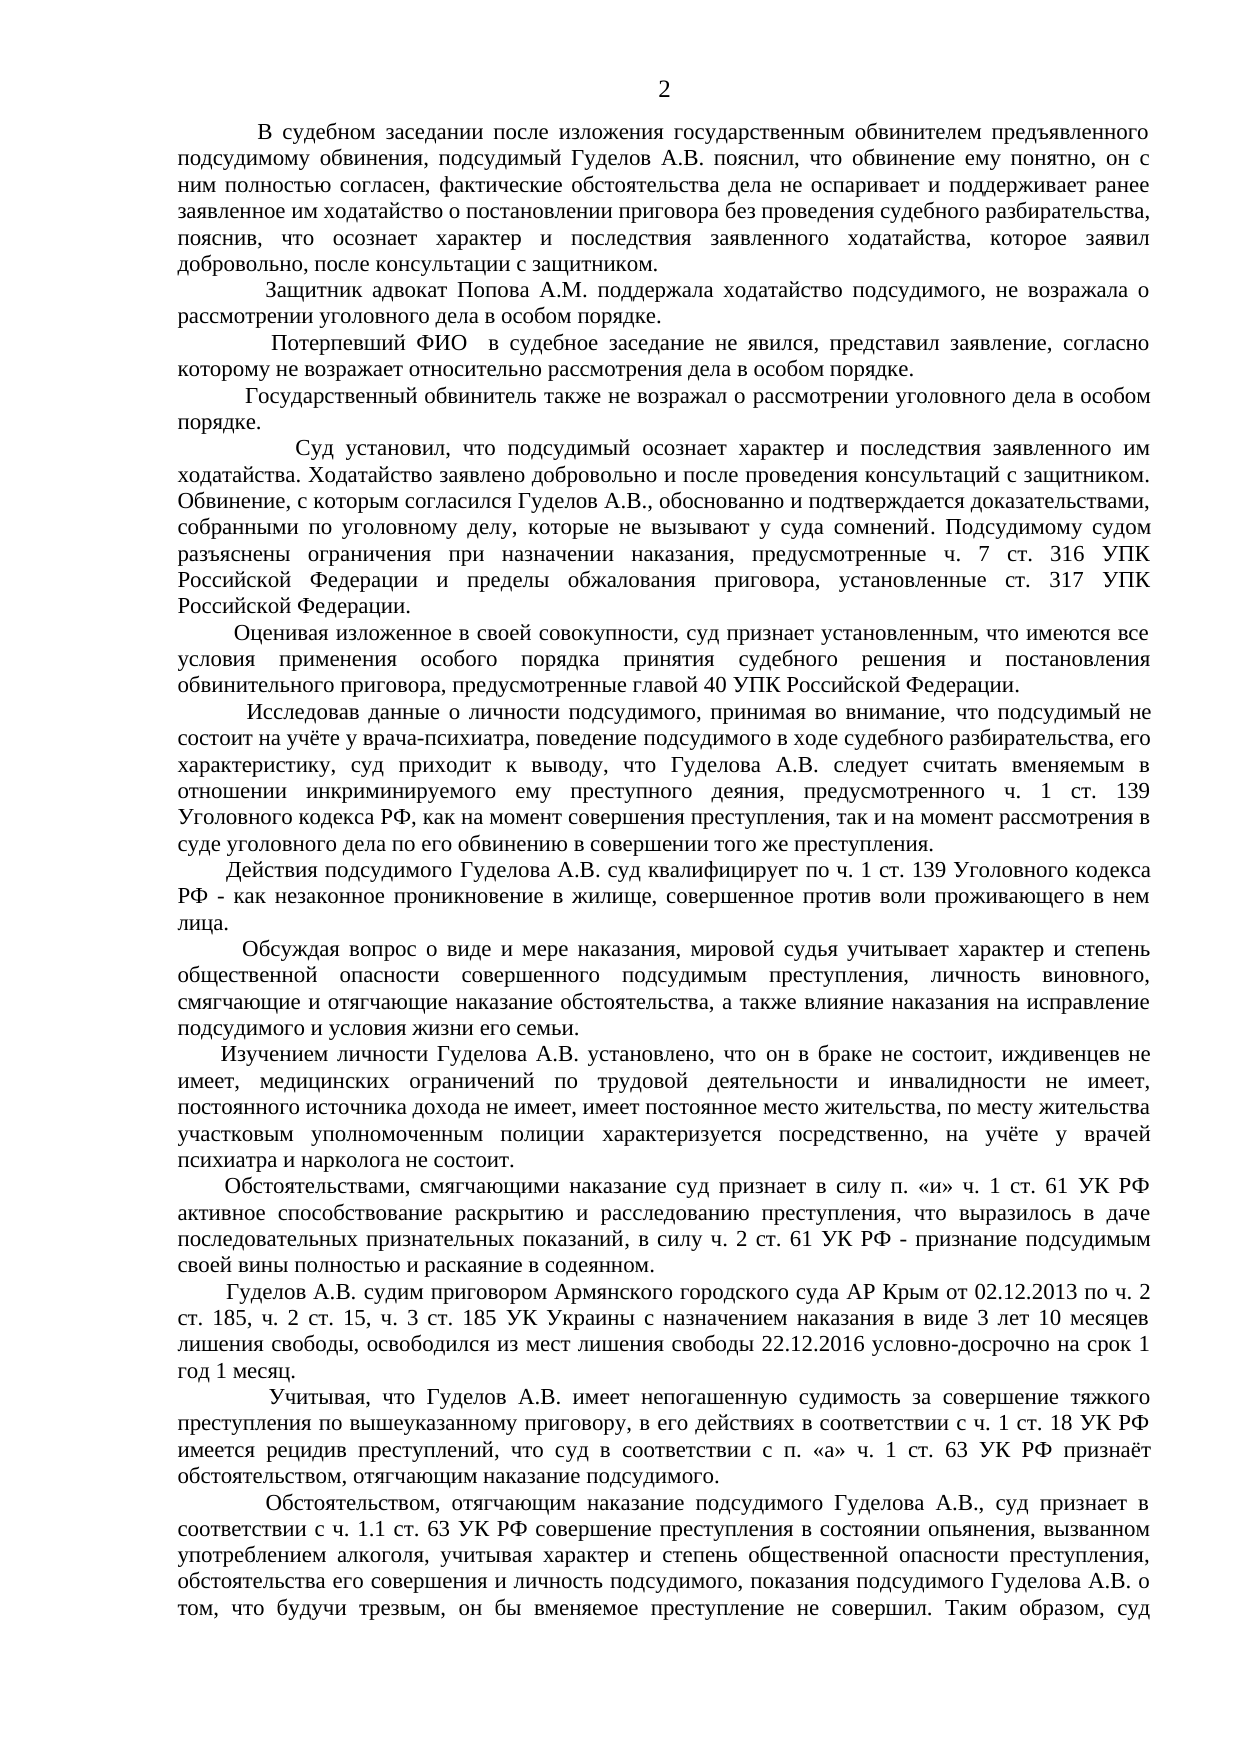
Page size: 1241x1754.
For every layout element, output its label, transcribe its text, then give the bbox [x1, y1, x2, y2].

text Изучением личности Гуделова А.В. установлено, что он в браке не состоит, иждивенцев не имеет, медицинских ограничений по трудовой деятельности и инвалидности не имеет, постоянного источника дохода не имеет, имеет постоянное место жительства, по месту жительства участковым уполномоченным полиции характеризуется посредственно, на учёте у врачей психиатра и нарколога не состоит. [177, 1041, 1152, 1172]
text Потерпевший ФИО в судебное заседание не явился, представил заявление, согласно которому не возражает относительно рассмотрения дела в особом порядке. [177, 329, 1152, 382]
text Действия подсудимого Гуделова А.В. суд квалифицирует по ч. 1 ст. 139 Уголовного кодекса РФ - как незаконное проникновение в жилище, совершенное против воли проживающего в нем лица. [177, 856, 1152, 935]
text Обстоятельствами, смягчающими наказание суд признает в силу п. «и» ч. 1 ст. 61 УК РФ активное способствование раскрытию и расследованию преступления, что выразилось в даче последовательных признательных показаний, в силу ч. 2 ст. 61 УК РФ - признание подсудимым своей вины полностью и раскаяние в содеянном. [177, 1172, 1152, 1278]
text Обсуждая вопрос о виде и мере наказания, мировой судья учитывает характер и степень общественной опасности совершенного подсудимым преступления, личность виновного, смягчающие и отягчающие наказание обстоятельства, а также влияние наказания на исправление подсудимого и условия жизни его семьи. [177, 935, 1152, 1041]
text Оценивая изложенное в своей совокупности, суд признает установленным, что имеются все условия применения особого порядка принятия судебного решения и постановления обвинительного приговора, предусмотренные главой 40 УПК Российской Федерации. [177, 619, 1152, 698]
text Учитывая, что Гуделов А.В. имеет непогашенную судимость за совершение тяжкого преступления по вышеуказанному приговору, в его действиях в соответствии с ч. 1 ст. 18 УК РФ имеется рецидив преступлений, что суд в соответствии с п. «а» ч. 1 ст. 63 УК РФ признаёт обстоятельством, отягчающим наказание подсудимого. [177, 1383, 1152, 1488]
text В судебном заседании после изложения государственным обвинителем предъявленного подсудимому обвинения, подсудимый Гуделов А.В. пояснил, что обвинение ему понятно, он с ним полностью согласен, фактические обстоятельства дела не оспаривает и поддерживает ранее заявленное им ходатайство о постановлении приговора без проведения судебного разбирательства, пояснив, что осознает характер и последствия заявленного ходатайства, которое заявил добровольно, после консультации с защитником. [177, 118, 1152, 276]
text Суд установил, что подсудимый осознает характер и последствия заявленного им ходатайства. Ходатайство заявлено добровольно и после проведения консультаций с защитником. Обвинение, с которым согласился Гуделов А.В., обоснованно и подтверждается доказательствами, собранными по уголовному делу, которые не вызывают у суда сомнений. Подсудимому судом разъяснены ограничения при назначении наказания, предусмотренные ч. 7 ст. 316 УПК Российской Федерации и пределы обжалования приговора, установленные ст. 317 УПК Российской Федерации. [177, 434, 1152, 619]
text Защитник адвокат Попова А.М. поддержала ходатайство подсудимого, не возражала о рассмотрении уголовного дела в особом порядке. [177, 276, 1152, 329]
text Гуделов А.В. судим приговором Армянского городского суда АР Крым от 02.12.2013 по ч. 2 ст. 185, ч. 2 ст. 15, ч. 3 ст. 185 УК Украины с назначением наказания в виде 3 лет 10 месяцев лишения свободы, освободился из мест лишения свободы 22.12.2016 условно-досрочно на срок 1 год 1 месяц. [177, 1278, 1152, 1383]
text Государственный обвинитель также не возражал о рассмотрении уголовного дела в особом порядке. [177, 382, 1152, 434]
text Исследовав данные о личности подсудимого, принимая во внимание, что подсудимый не состоит на учёте у врача-психиатра, поведение подсудимого в ходе судебного разбирательства, его характеристику, суд приходит к выводу, что Гуделова А.В. следует считать вменяемым в отношении инкриминируемого ему преступного деяния, предусмотренного ч. 1 ст. 139 Уголовного кодекса РФ, как на момент совершения преступления, так и на момент рассмотрения в суде уголовного дела по его обвинению в совершении того же преступления. [177, 698, 1152, 856]
